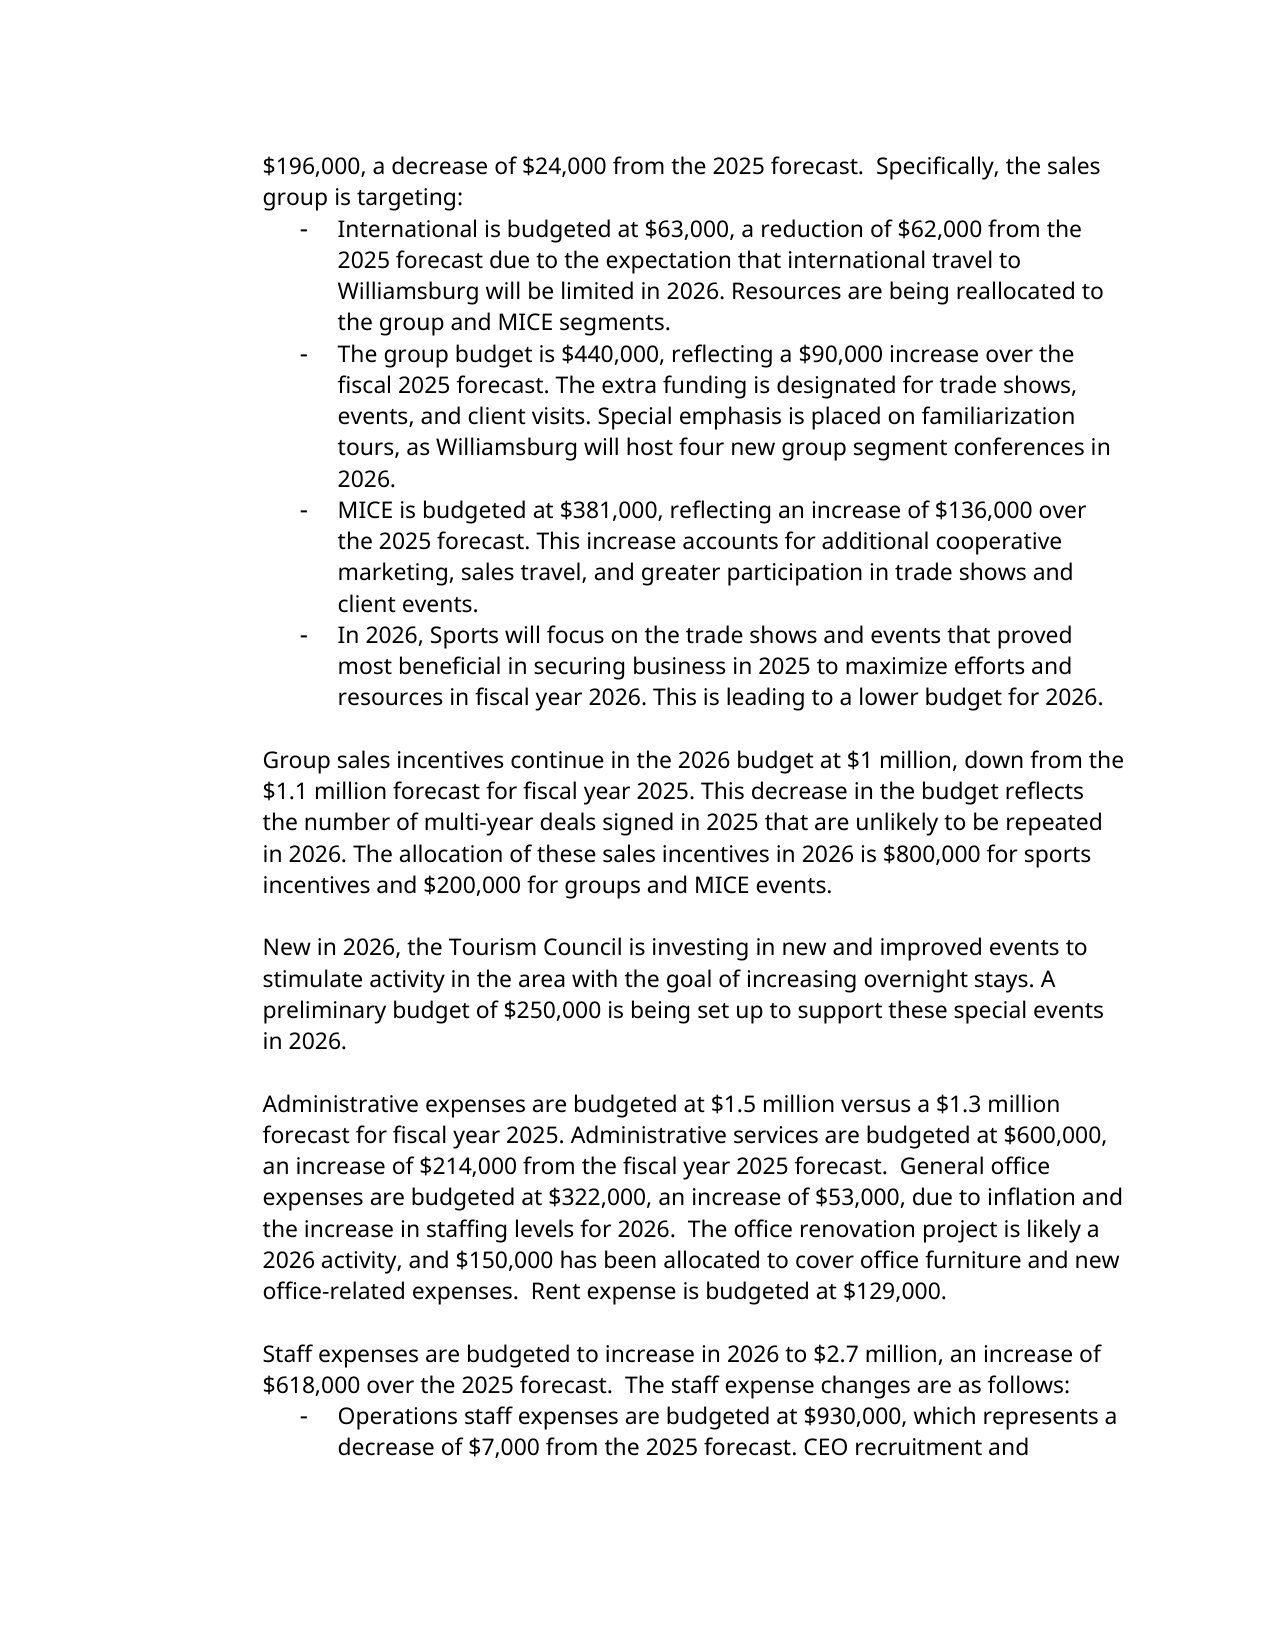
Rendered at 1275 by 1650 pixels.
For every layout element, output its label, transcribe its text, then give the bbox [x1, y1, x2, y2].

text Group sales incentives continue in the 2026 budget at $1 million, down from the $1.1 million forecast for fiscal year 2025. This decrease in the budget reflects the number of multi-year deals signed in 2025 that are unlikely to be repeated in 2026. The allocation of these sales incentives in 2026 is $800,000 for sports incentives and $200,000 for groups and MICE events. [262, 744, 1125, 900]
text Administrative expenses are budgeted at $1.5 million versus a $1.3 million forecast for fiscal year 2025. Administrative services are budgeted at $600,000, an increase of $214,000 from the fiscal year 2025 forecast. General office expenses are budgeted at $322,000, an increase of $53,000, due to inflation and the increase in staffing levels for 2026. The office renovation project is likely a 2026 activity, and $150,000 has been allocated to cover office furniture and new office-related expenses. Rent expense is budgeted at $129,000. [262, 1087, 1125, 1306]
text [262, 150, 1125, 212]
list International is budgeted at $63,000, a reduction of $62,000 from the 2025 forecast due to the expectation that international travel to Williamsburg will be limited in 2026. Resources are being reallocated to the group and MICE segments. [300, 212, 1125, 337]
list MICE is budgeted at $381,000, reflecting an increase of $136,000 over the 2025 forecast. This increase accounts for additional cooperative marketing, sales travel, and greater participation in trade shows and client events. [300, 494, 1125, 619]
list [300, 1400, 1125, 1462]
text New in 2026, the Tourism Council is investing in new and improved events to stimulate activity in the area with the goal of increasing overnight stays. A preliminary budget of $250,000 is being set up to support these special events in 2026. [262, 931, 1125, 1056]
list In 2026, Sports will focus on the trade shows and events that proved most beneficial in securing business in 2025 to maximize efforts and resources in fiscal year 2026. This is leading to a lower budget for 2026. [300, 619, 1125, 712]
list The group budget is $440,000, reflecting a $90,000 increase over the fiscal 2025 forecast. The extra funding is designated for trade shows, events, and client visits. Special emphasis is placed on familiarization tours, as Williamsburg will host four new group segment conferences in 2026. [300, 337, 1125, 494]
text Staff expenses are budgeted to increase in 2026 to $2.7 million, an increase of $618,000 over the 2025 forecast. The staff expense changes are as follows: [262, 1337, 1125, 1400]
